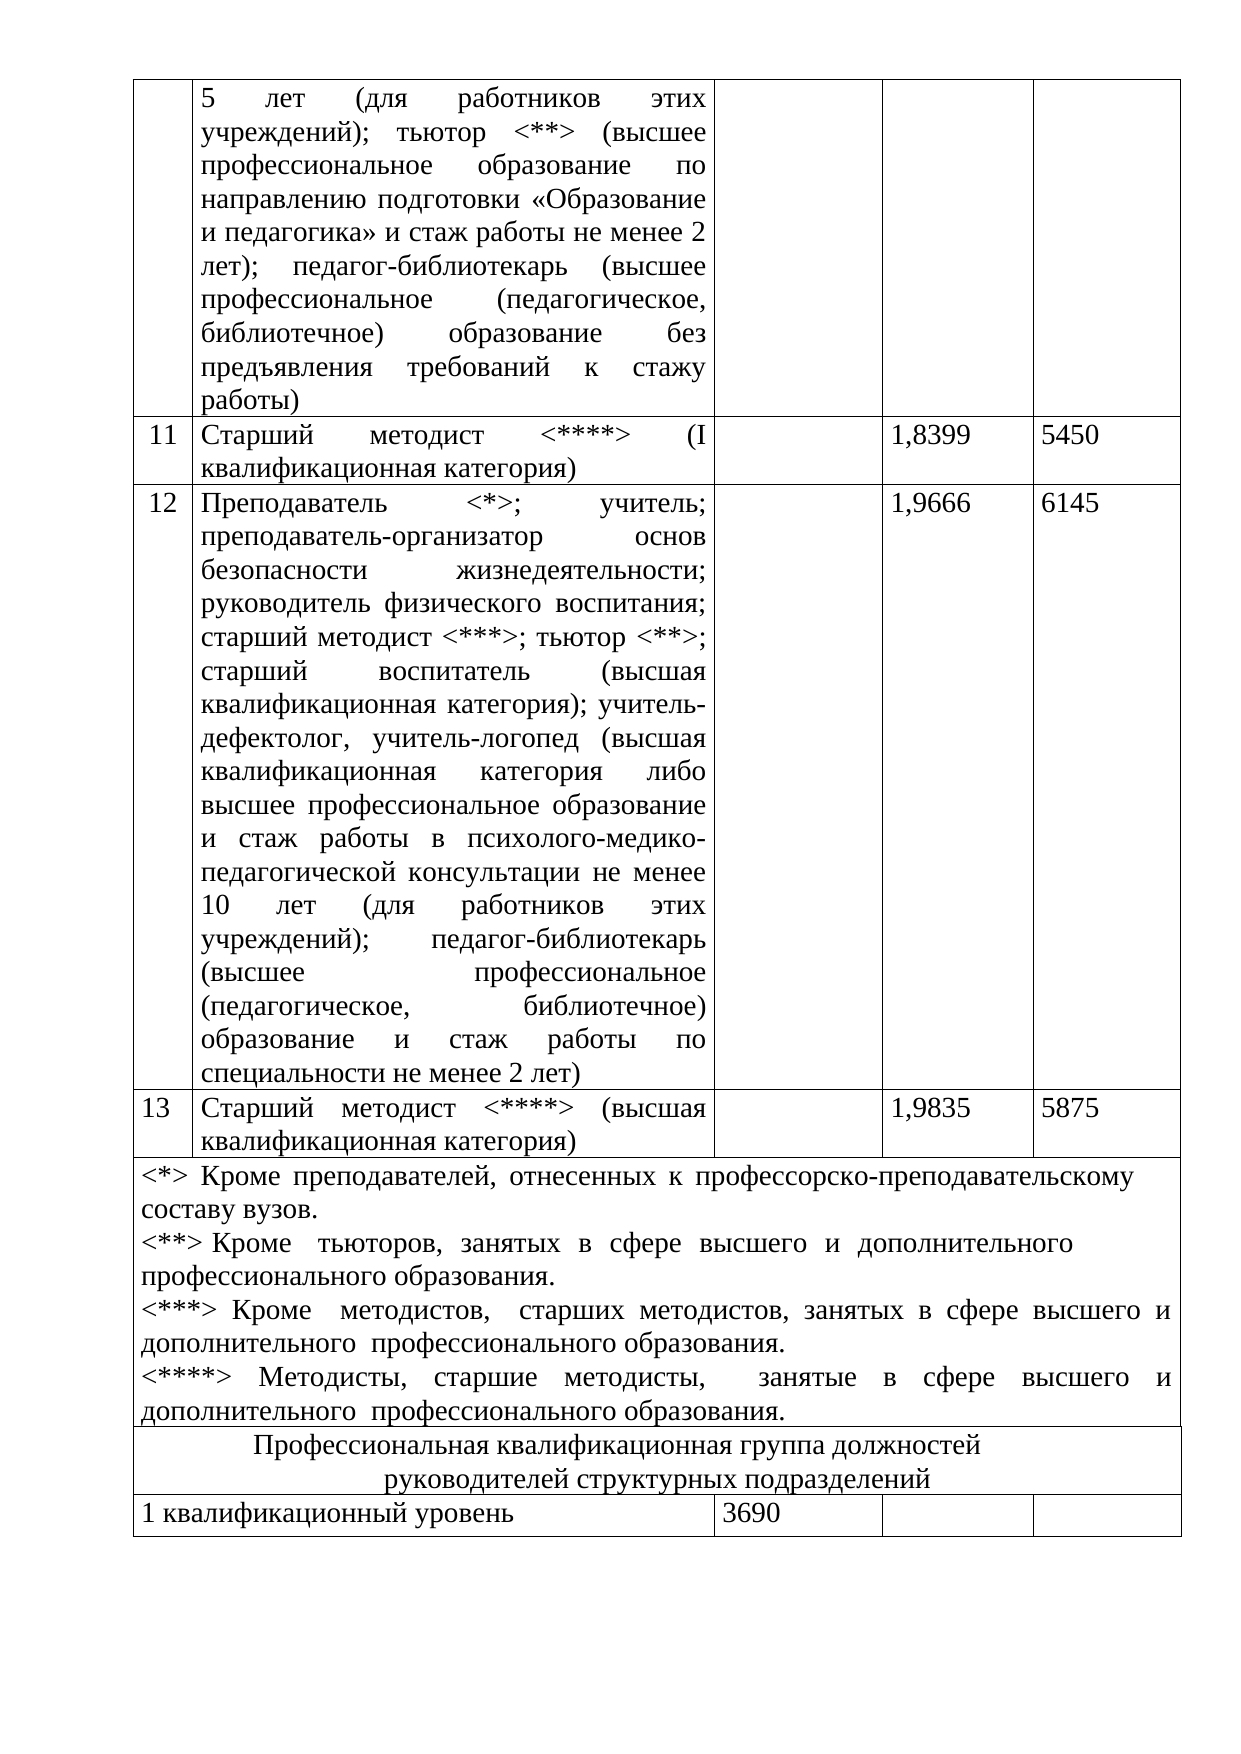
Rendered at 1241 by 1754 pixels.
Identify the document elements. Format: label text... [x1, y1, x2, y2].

table_cell 1,9835 [883, 1090, 1033, 1157]
table_cell Старший методист <****> (высшая квалификационная категория) [193, 1090, 714, 1157]
table_cell 5 лет (для работников этих учреждений); тьютор <**> (высшее профессиональное образование по направлению подготовки «Образование и педагогика» и стаж работы не менее 2 лет); педагог-библиотекарь (высшее профессиональное (педагогическое, библиотечное) образование без предъявления требований к стажу работы) [193, 80, 714, 416]
table_cell 13 [134, 1090, 192, 1157]
table_cell [883, 80, 1033, 416]
table_cell [1034, 1495, 1181, 1536]
table_cell [715, 417, 882, 484]
table_cell 11 [134, 417, 192, 484]
table_cell 3690 [715, 1495, 882, 1536]
table_cell Преподаватель <*>; учитель; преподаватель-организатор основ безопасности жизнедеятельности; руководитель физического воспитания; старший методист <***>; тьютор <**>; старший воспитатель (высшая квалификационная категория); учитель-дефектолог, учитель-логопед (высшая квалификационная категория либо высшее профессиональное образование и стаж работы в психолого-медико-педагогической консультации не менее 10 лет (для работников этих учреждений); педагог-библиотекарь (высшее профессиональное (педагогическое, библиотечное) образование и стаж работы по специальности не менее 2 лет) [193, 485, 714, 1089]
table_cell [715, 80, 882, 416]
table_cell <*> Кроме преподавателей, отнесенных к профессорско-преподавательскому составу вузов. <**> Кроме тьюторов, занятых в сфере высшего и дополнительного профессионального образования. <***> Кроме методистов, старших методистов, занятых в сфере высшего и дополнительного профессионального образования. <****> Методисты, старшие методисты, занятые в сфере высшего и дополнительного профессионального образования. [134, 1158, 1180, 1426]
table_cell Профессиональная квалификационная группа должностей руководителей структурных подразделений [134, 1427, 1181, 1494]
table_cell [715, 485, 882, 1089]
table_cell 1,9666 [883, 485, 1033, 1089]
table_cell [883, 1495, 1033, 1536]
table_cell 1 квалификационный уровень [134, 1495, 714, 1536]
table_cell [1034, 80, 1180, 416]
table_cell [134, 80, 192, 416]
table_cell 12 [134, 485, 192, 1089]
table_cell 6145 [1034, 485, 1180, 1089]
table_cell [715, 1090, 882, 1157]
table_cell 5450 [1034, 417, 1180, 484]
table_cell 1,8399 [883, 417, 1033, 484]
table_cell 5875 [1034, 1090, 1180, 1157]
table_cell Старший методист <****> (I квалификационная категория) [193, 417, 714, 484]
